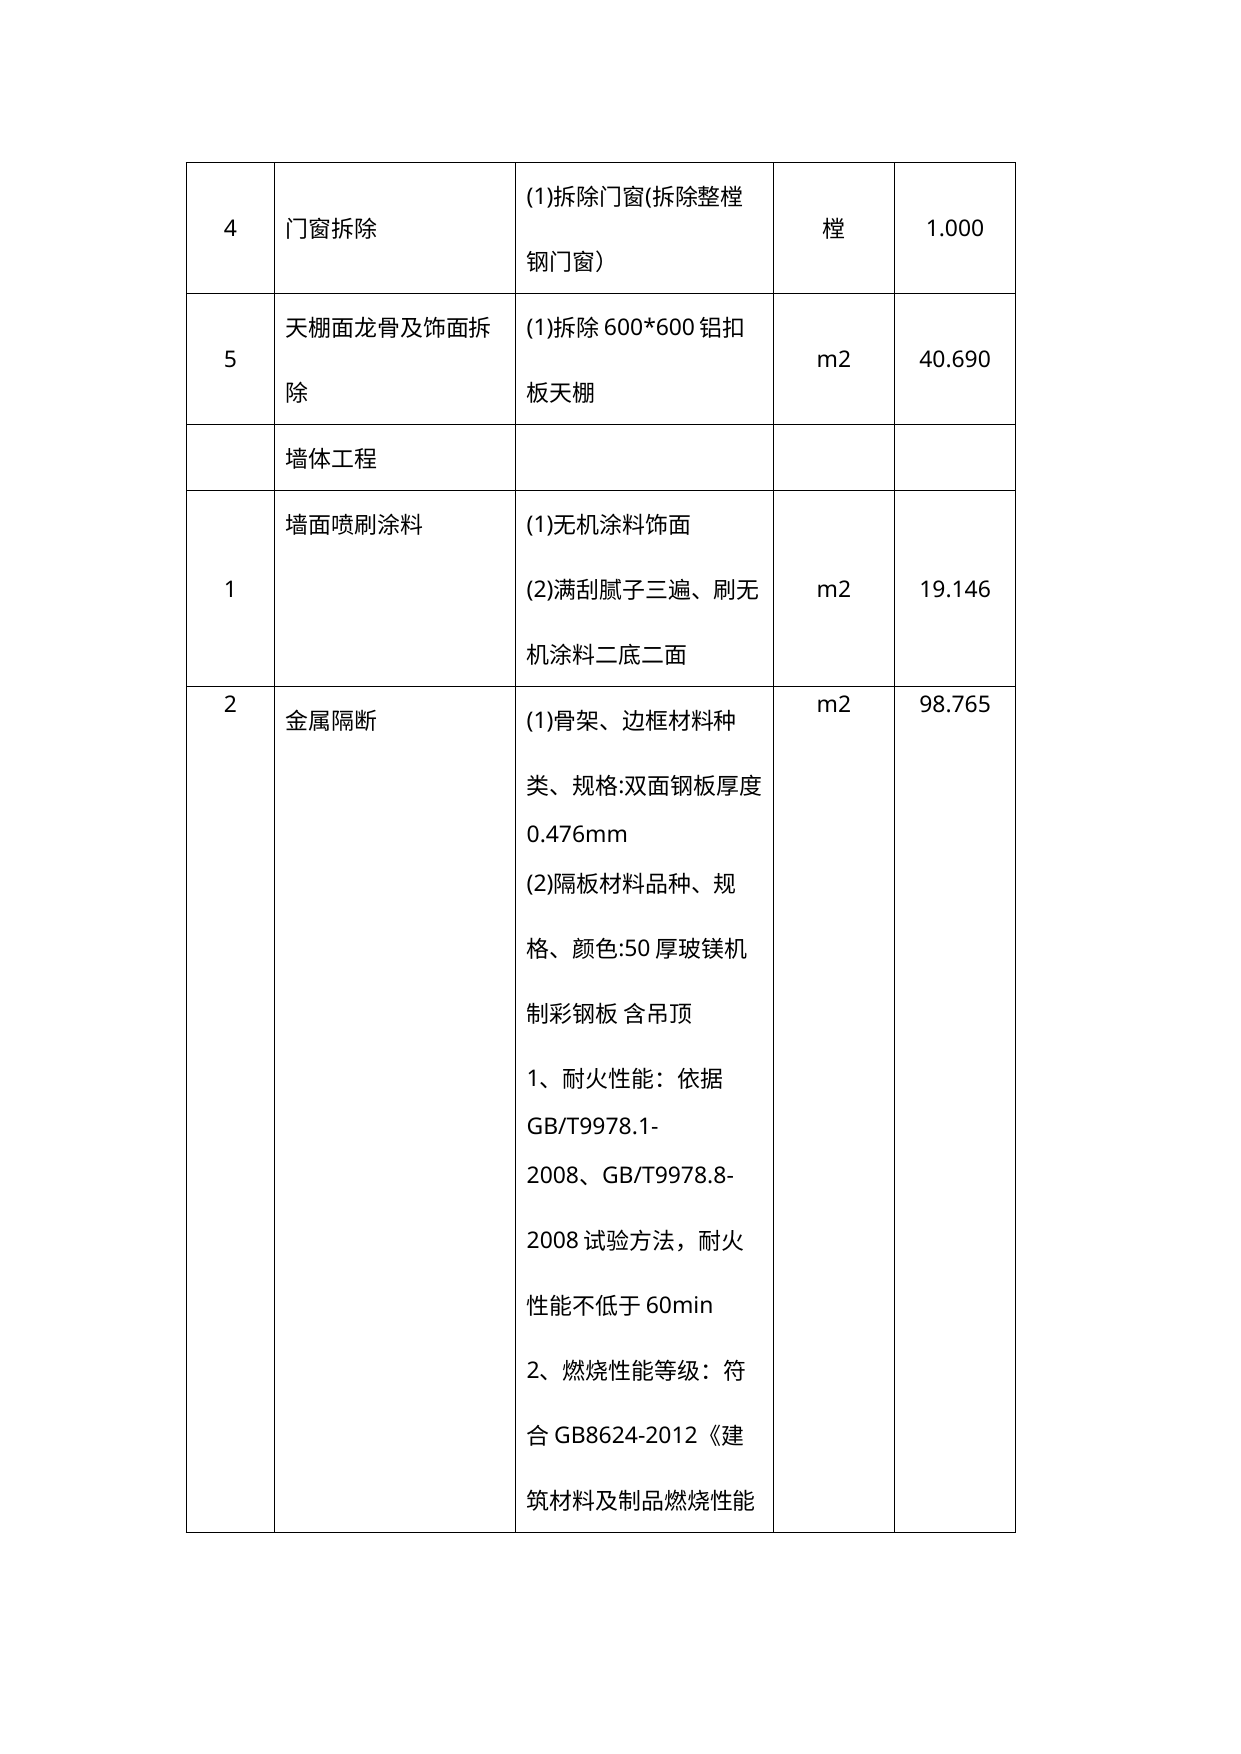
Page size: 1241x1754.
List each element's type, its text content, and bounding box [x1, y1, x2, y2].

table_cell [187, 425, 274, 490]
table_cell m2 [774, 294, 894, 424]
table_cell 1 [187, 491, 274, 686]
table_cell (1)拆除门窗(拆除整樘钢门窗） [516, 163, 773, 293]
table_cell m2 [774, 687, 894, 1532]
table_cell 98.765 [895, 687, 1015, 1532]
table_cell 樘 [774, 163, 894, 293]
table_cell 4 [187, 163, 274, 293]
table_cell [774, 425, 894, 490]
table_cell 40.690 [895, 294, 1015, 424]
table_cell 墙体工程 [275, 425, 515, 490]
table_cell 门窗拆除 [275, 163, 515, 293]
table_cell 墙面喷刷涂料 [275, 491, 515, 686]
table_cell [516, 425, 773, 490]
table_cell 19.146 [895, 491, 1015, 686]
table_cell 1.000 [895, 163, 1015, 293]
table_cell 5 [187, 294, 274, 424]
table_cell [895, 425, 1015, 490]
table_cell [516, 687, 773, 1532]
table_cell (1)拆除600*600铝扣板天棚 [516, 294, 773, 424]
table_cell m2 [774, 491, 894, 686]
table_cell 金属隔断 [275, 687, 515, 1532]
table_cell 2 [187, 687, 274, 1532]
table_cell 天棚面龙骨及饰面拆除 [275, 294, 515, 424]
table_cell (1)无机涂料饰面 (2)满刮腻子三遍、刷无机涂料二底二面 [516, 491, 773, 686]
